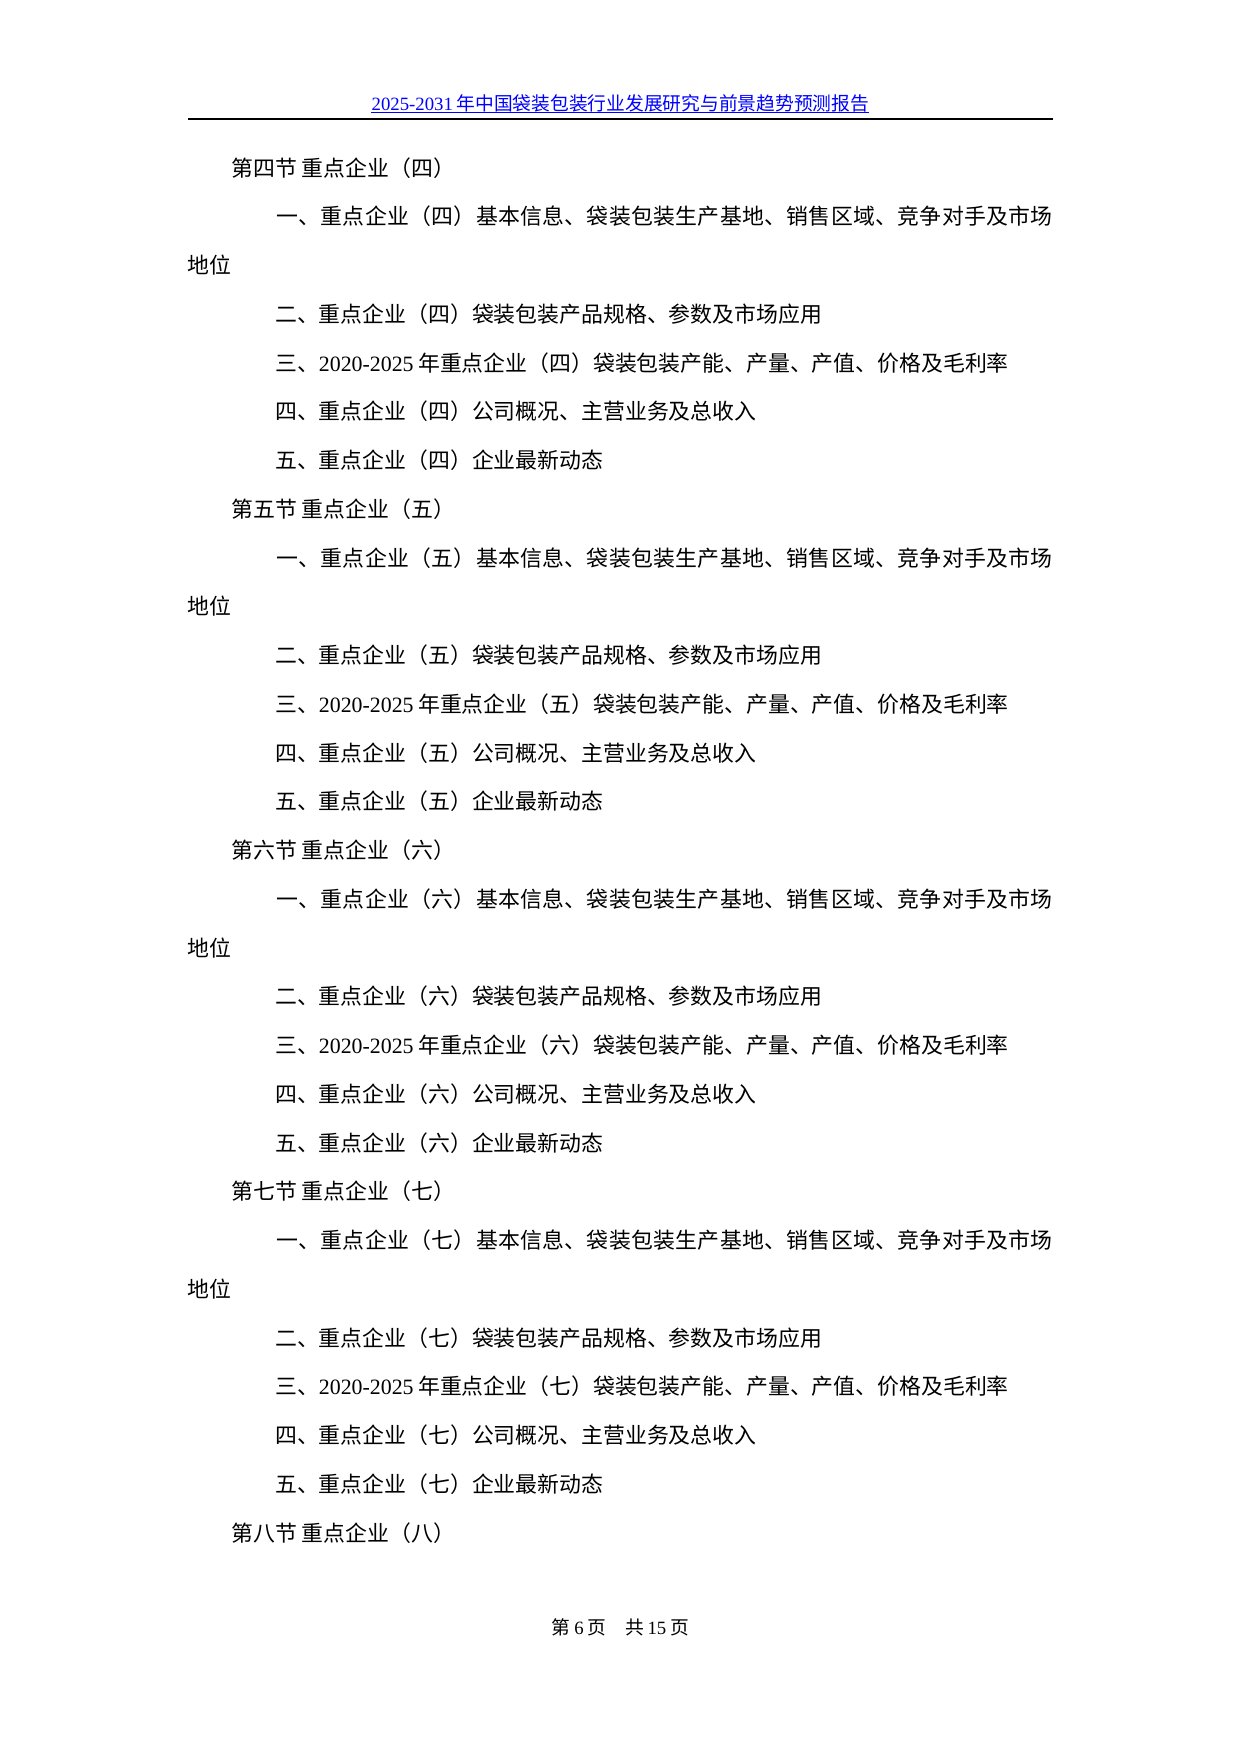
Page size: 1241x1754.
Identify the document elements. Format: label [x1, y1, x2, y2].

text [187, 150, 1053, 1548]
